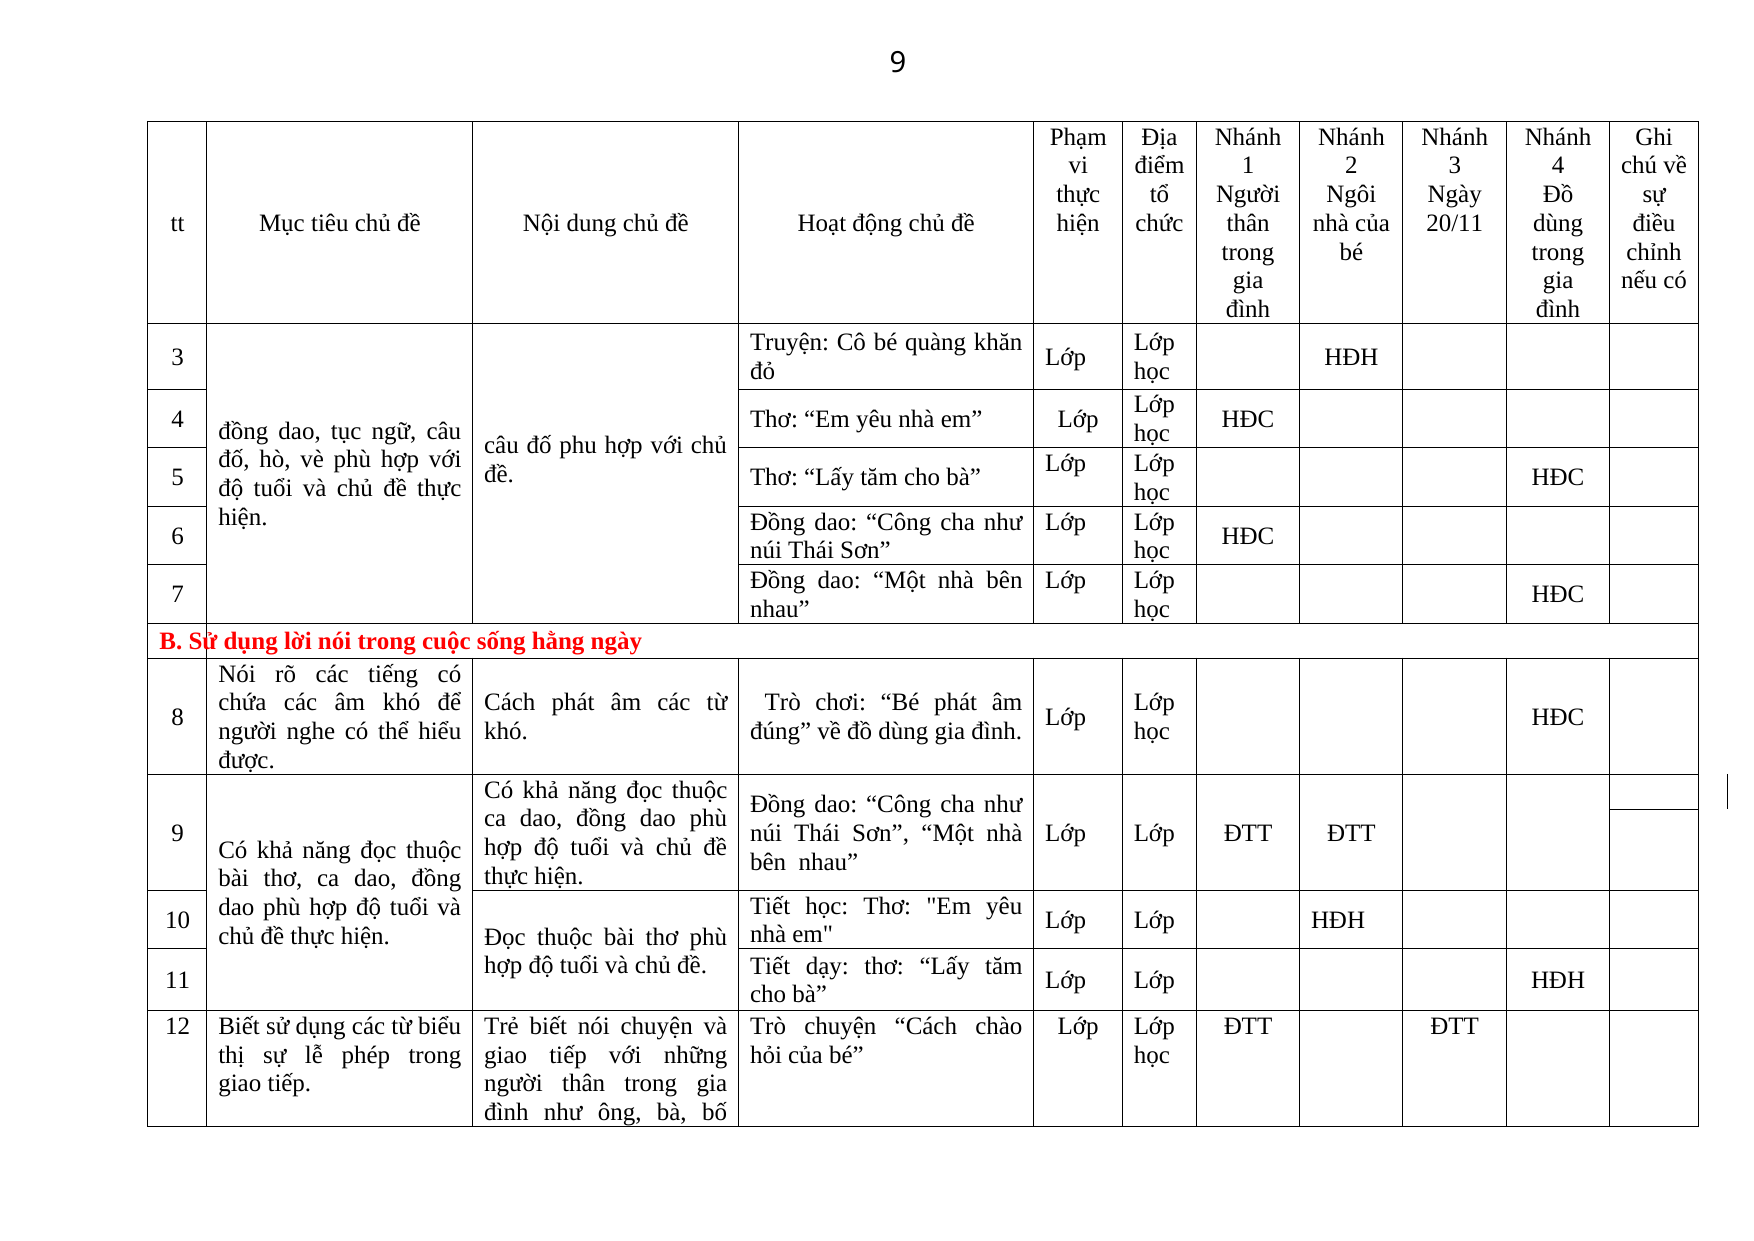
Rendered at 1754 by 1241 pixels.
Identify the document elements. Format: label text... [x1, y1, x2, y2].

table_cell Lớp [1123, 891, 1196, 948]
table_cell Lớp học [1123, 390, 1196, 447]
table_cell Có khả năng nghe các bài hát, bài thơ, ca dao, đồng dao, tục ngữ, câu đố, hò, vè phù hợp với độ tuổi và chủ đề thực hiện. [207, 324, 472, 623]
table_cell HĐC [1197, 390, 1299, 447]
table_cell [1507, 891, 1609, 948]
table_cell Tiết dạy: thơ: “Lấy tăm cho bà” [739, 949, 1033, 1010]
table_cell [1403, 565, 1506, 623]
table_cell Các bài hát, bài thơ, ca dao đồng dao, hò vè, câu đố phu hợp với chủ đề. [473, 324, 738, 623]
table_header Nhánh 3 Ngày 20/11 [1403, 122, 1506, 323]
table_cell Lớp [1123, 949, 1196, 1010]
table_cell Đọc thuộc bài thơ phù hợp độ tuổi và chủ đề. [473, 891, 738, 1010]
table_cell Có khả năng đọc thuộc bài thơ, ca dao, đồng dao phù hợp độ tuổi và chủ đề thực hiện. [207, 775, 472, 1010]
table_cell HĐH [1300, 324, 1402, 388]
table_cell [1507, 390, 1609, 447]
table_cell [1300, 659, 1402, 774]
table_cell Cách phát âm các từ khó. [473, 659, 738, 774]
table_cell [1610, 949, 1698, 1010]
table_cell ĐTT [1300, 775, 1402, 890]
table_cell [1197, 448, 1299, 506]
table_cell [1300, 949, 1402, 1010]
table_cell Lớp học [1123, 659, 1196, 774]
table_header Nhánh 1 Người thân trong gia đình [1197, 122, 1299, 323]
table_cell Tiết học: Thơ: "Em yêu nhà em" [739, 891, 1033, 948]
table_cell [1197, 565, 1299, 623]
table_cell [1507, 1011, 1609, 1126]
table_cell [1507, 507, 1609, 564]
table_cell Đồng dao: “Công cha như núi Thái Sơn”, “Một nhà bên nhau” [739, 775, 1033, 890]
table_cell Lớp học [1123, 507, 1196, 564]
table_cell Truyện: Cô bé quàng khăn đỏ [739, 324, 1033, 388]
table_cell [1403, 775, 1506, 890]
table_cell [1403, 448, 1506, 506]
table_cell [1197, 324, 1299, 388]
table_cell 11 [148, 949, 206, 1010]
table_cell [1300, 565, 1402, 623]
table_cell ĐTT [1197, 1011, 1299, 1126]
table_cell [1610, 1011, 1698, 1126]
table_cell [1610, 775, 1698, 808]
table_cell 12 [148, 1011, 206, 1126]
table_cell [1610, 810, 1698, 890]
table_cell Lớp [1034, 324, 1122, 388]
table_cell HĐH [1300, 891, 1402, 948]
table_cell Trò chuyện “Cách chào hỏi của bé” [739, 1011, 1033, 1126]
table_cell 7 [148, 565, 206, 623]
table_header tt [148, 122, 206, 323]
table_cell Nói rõ các tiếng có chứa các âm khó để người nghe có thể hiểu được. [207, 659, 472, 774]
table_cell [1300, 1011, 1402, 1126]
table_cell B. Sử dụng lời nói trong cuộc sống hằng ngày [207, 624, 1698, 658]
table_cell Lớp [1123, 775, 1196, 890]
table_cell [1197, 659, 1299, 774]
table_cell 6 [148, 507, 206, 564]
table_cell HĐC [1507, 448, 1609, 506]
table_header Mục tiêu chủ đề [207, 122, 472, 323]
table_cell Thơ: “Lấy tăm cho bà” [739, 448, 1033, 506]
table_cell [1610, 507, 1698, 564]
table_cell [1300, 448, 1402, 506]
table_cell [1403, 949, 1506, 1010]
table_cell 10 [148, 891, 206, 948]
table_cell Có khả năng đọc thuộc ca dao, đồng dao phù hợp độ tuổi và chủ đề thực hiện. [473, 775, 738, 890]
table_cell Đồng dao: “Công cha như núi Thái Sơn” [739, 507, 1033, 564]
table_cell [1610, 448, 1698, 506]
table_cell Biết sử dụng các từ biểu thị sự lễ phép trong giao tiếp. [207, 1011, 472, 1126]
table_cell Lớp [1034, 659, 1122, 774]
table_cell Lớp [1034, 448, 1122, 506]
table_cell 4 [148, 390, 206, 447]
table_cell [1403, 659, 1506, 774]
table_cell Thơ: “Em yêu nhà em” [739, 390, 1033, 447]
table_cell Lớp [1034, 891, 1122, 948]
table_cell [1403, 507, 1506, 564]
table_header Hoạt động chủ đề [739, 122, 1033, 323]
table_header Phạm vi thực hiện [1034, 122, 1122, 323]
table_cell Lớp học [1123, 448, 1196, 506]
table_cell Lớp [1034, 949, 1122, 1010]
table_cell ĐTT [1197, 775, 1299, 890]
table_header Địa điểm tổ chức [1123, 122, 1196, 323]
table_cell HĐC [1507, 565, 1609, 623]
table_header Nhánh 4 Đồ dùng trong gia đình [1507, 122, 1609, 323]
table_header Ghi chú về sự điều chỉnh nếu có [1610, 122, 1698, 323]
table_cell ĐTT [1403, 1011, 1506, 1126]
table_cell 9 [148, 775, 206, 890]
table_cell [1507, 775, 1609, 890]
table_cell [1507, 324, 1609, 388]
table_cell Lớp [1034, 390, 1122, 447]
table_cell [1300, 390, 1402, 447]
table_cell [1699, 774, 1727, 808]
table_cell Đồng dao: “Một nhà bên nhau” [739, 565, 1033, 623]
table_cell Trò chơi: “Bé phát âm đúng” về đồ dùng gia đình. [739, 659, 1033, 774]
table_cell [1610, 659, 1698, 774]
table_header Nhánh 2 Ngôi nhà của bé [1300, 122, 1402, 323]
table_cell [1403, 324, 1506, 388]
table_cell HĐC [1197, 507, 1299, 564]
table_cell Lớp [1034, 507, 1122, 564]
table_cell HĐC [1507, 659, 1609, 774]
table_cell HĐH [1507, 949, 1609, 1010]
table_cell [1610, 390, 1698, 447]
table_header Nội dung chủ đề [473, 122, 738, 323]
table_cell Trẻ biết nói chuyện và giao tiếp với những người thân trong gia đình như ông, bà, bố mẹ, anh, chị, cô giáo bằng các từ biểu thị lễ phép và lịch sự. [473, 1011, 738, 1126]
table_cell [1300, 507, 1402, 564]
table_cell Lớp [1034, 565, 1122, 623]
table_cell [1610, 891, 1698, 948]
table_cell [1197, 949, 1299, 1010]
table_cell 8 [148, 659, 206, 774]
table_cell 3 [148, 324, 206, 388]
table_cell [1197, 891, 1299, 948]
table_cell Lớp học [1123, 565, 1196, 623]
table_cell Lớp [1034, 1011, 1122, 1126]
table_cell [1403, 390, 1506, 447]
table_cell 5 [148, 448, 206, 506]
table_cell [1610, 324, 1698, 388]
table_cell Lớp học [1123, 1011, 1196, 1126]
table_cell [1610, 565, 1698, 623]
table_cell [1403, 891, 1506, 948]
table_cell Lớp học [1123, 324, 1196, 388]
table_cell Lớp [1034, 775, 1122, 890]
